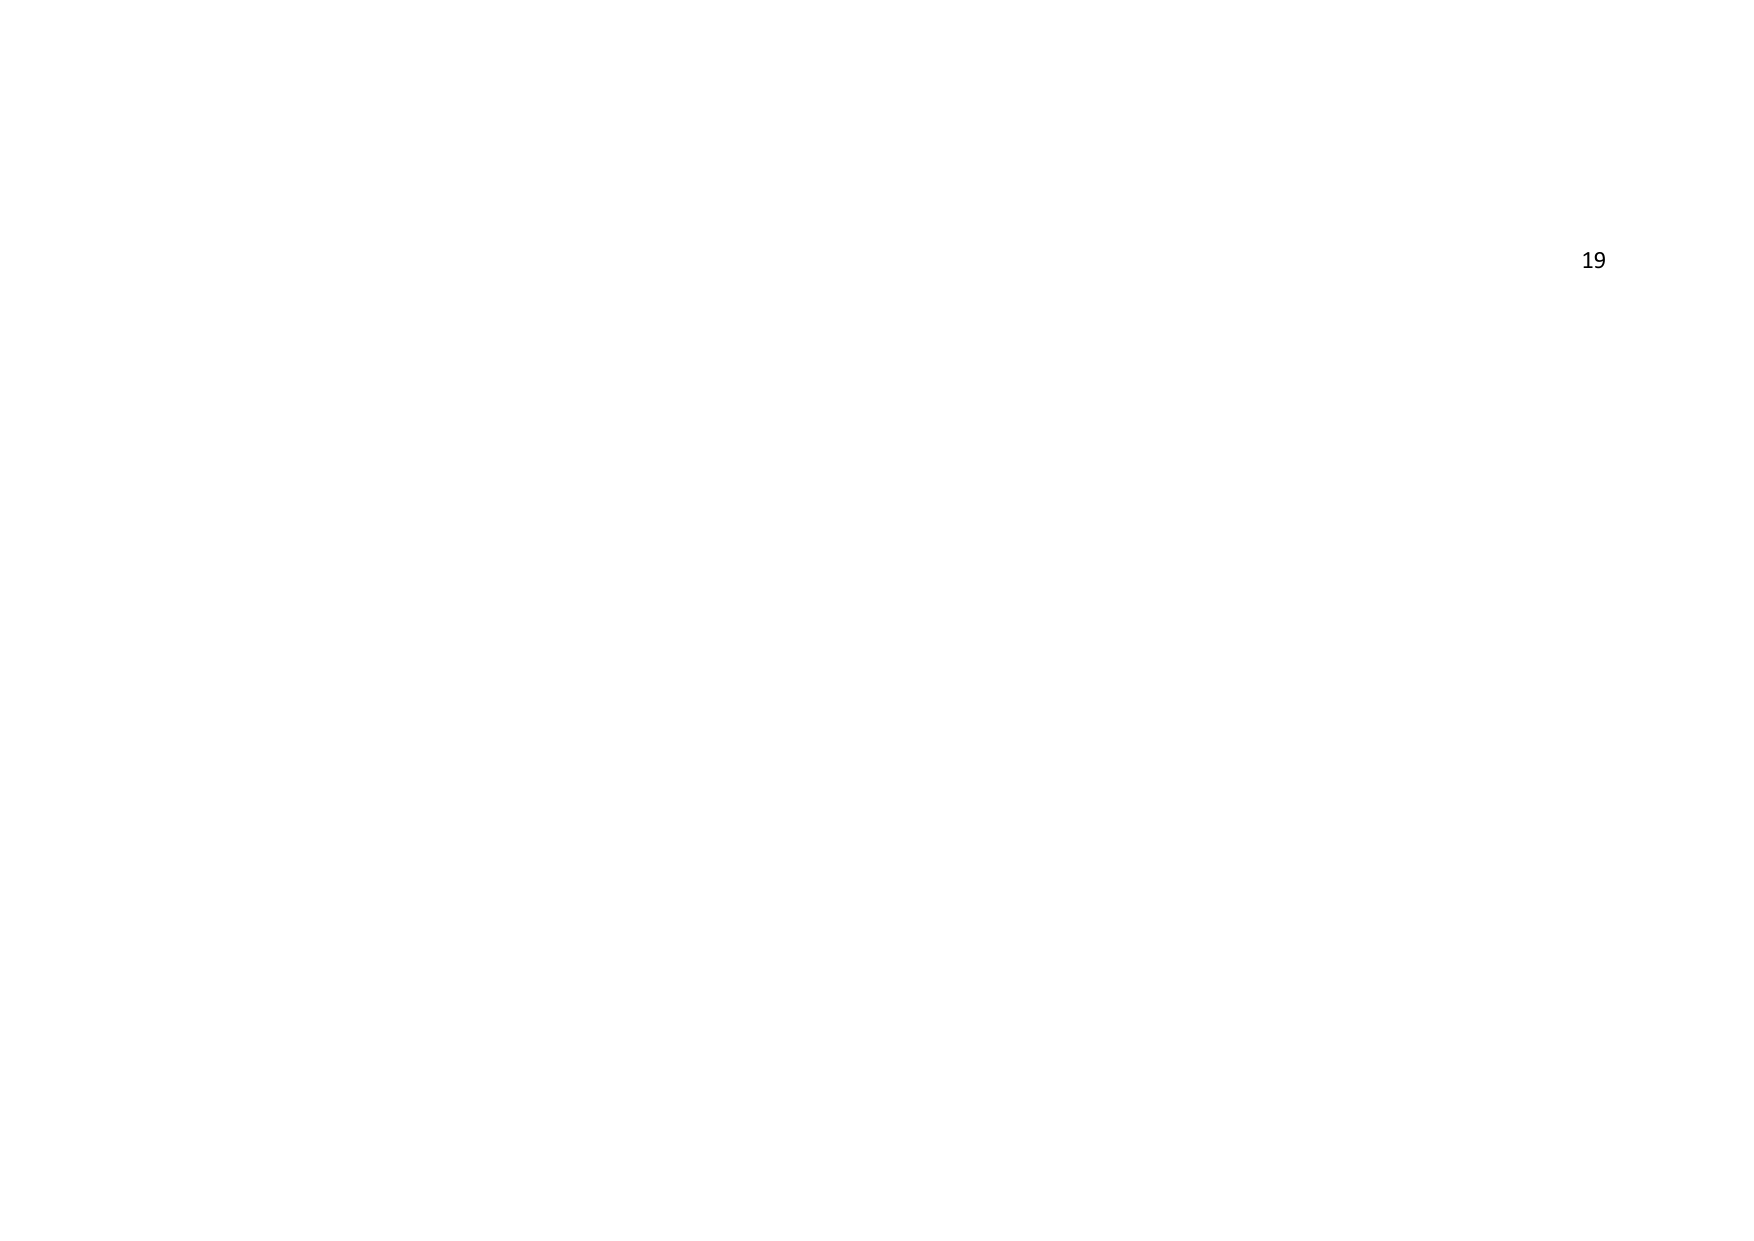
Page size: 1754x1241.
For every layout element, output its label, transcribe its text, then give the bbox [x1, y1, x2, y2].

text 19 [1581, 244, 1638, 275]
